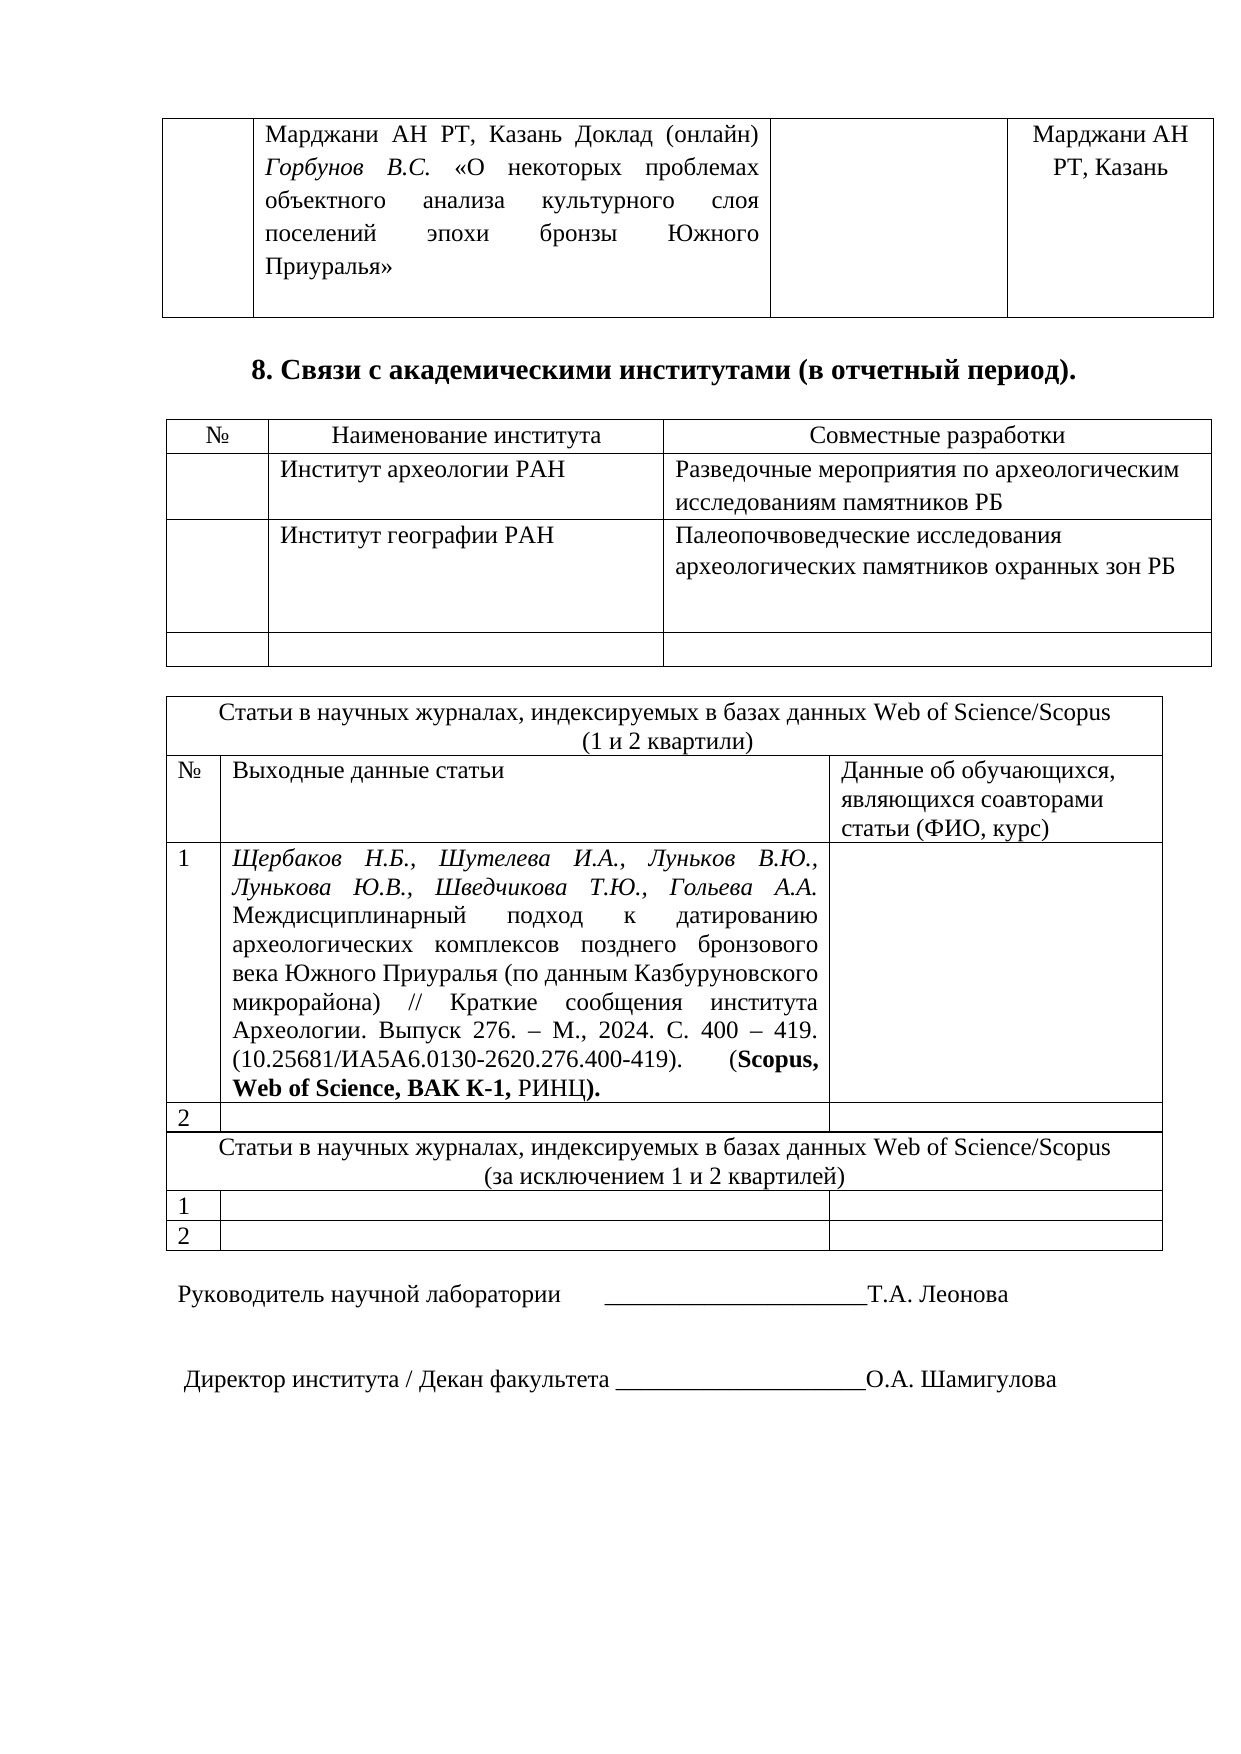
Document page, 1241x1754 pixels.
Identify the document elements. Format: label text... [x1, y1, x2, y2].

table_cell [1008, 119, 1213, 317]
table_cell [167, 633, 268, 666]
table_cell [830, 1103, 1162, 1131]
table_header Совместные разработки [664, 420, 1211, 453]
table_cell 1 [167, 1191, 220, 1220]
table_cell [167, 454, 268, 519]
text 8. Связи с академическими институтами (в отчетный период). [177, 352, 1152, 385]
table_header Наименование института [269, 420, 663, 453]
table_cell Выходные данные статьи [221, 756, 829, 842]
table_cell Палеопочвоведческие исследования археологических памятников охранных зон РБ [664, 520, 1211, 632]
text Директор института / Декан факультета ____________________О.А. Шамигулова [177, 1364, 1152, 1393]
table_cell [167, 520, 268, 632]
table_cell Институт географии РАН [269, 520, 663, 632]
table_cell [269, 633, 663, 666]
table_cell [221, 1221, 829, 1249]
table_cell Данные об обучающихся, являющихся соавторами статьи (ФИО, курс) [830, 756, 1162, 842]
table_cell [830, 843, 1162, 1102]
table_cell [830, 1191, 1162, 1220]
table_cell Институт археологии РАН [269, 454, 663, 519]
table_cell Статьи в научных журналах, индексируемых в базах данных Web of Science/Scopus (за исключением 1 и 2 квартилей) [167, 1133, 1162, 1190]
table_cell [254, 119, 770, 317]
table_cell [771, 119, 1007, 317]
table_cell Разведочные мероприятия по археологическим исследованиям памятников РБ [664, 454, 1211, 519]
text Руководитель научной лаборатории _____________________Т.А. Леонова [177, 1279, 1152, 1308]
table_cell [163, 119, 253, 317]
table_cell [221, 1191, 829, 1220]
table_cell № [167, 756, 220, 842]
table_cell 1 [167, 843, 220, 1102]
table_cell [221, 1103, 829, 1131]
table_cell [664, 633, 1211, 666]
table_cell Щербаков Н.Б., Шутелева И.А., Луньков В.Ю., Лунькова Ю.В., Шведчикова Т.Ю., Гольева А.А. Междисциплинарный подход к датированию археологических комплексов позднего бронзового века Южного Приуралья (по данным Казбуруновского микрорайона) // Краткие сообщения института Археологии. Выпуск 276. – М., 2024. С. 400 – 419. (10.25681/ИА5А6.0130-2620.276.400-419). (Scopus, Web of Science, ВАК К-1, РИНЦ). [221, 843, 829, 1102]
table_cell [830, 1221, 1162, 1249]
table_cell 2 [167, 1103, 220, 1131]
table_header № [167, 420, 268, 453]
table_cell 2 [167, 1221, 220, 1249]
table_header Статьи в научных журналах, индексируемых в базах данных Web of Science/Scopus (1 и 2 квартили) [167, 697, 1162, 754]
